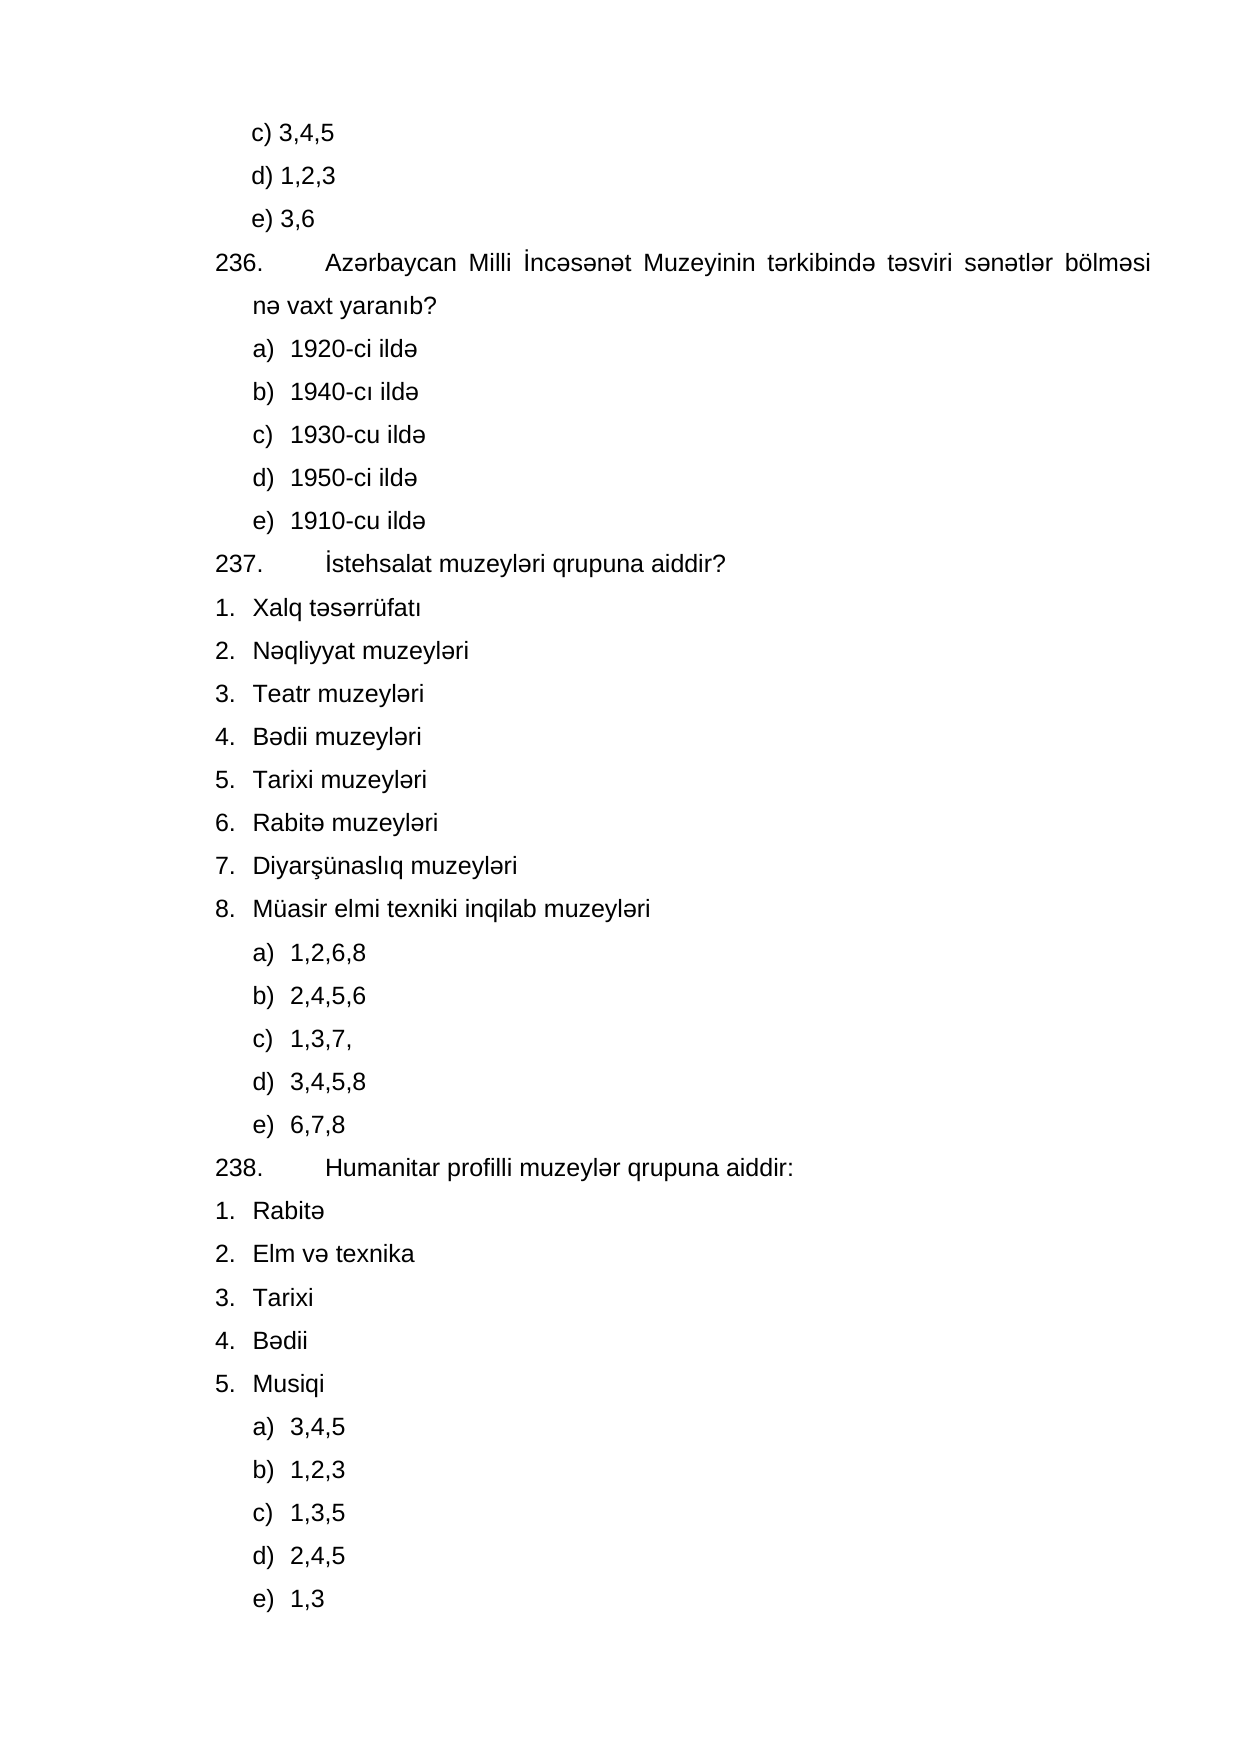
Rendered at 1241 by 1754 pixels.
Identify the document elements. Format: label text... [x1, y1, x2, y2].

list Müasir elmi texniki inqilab muzeyləri [215, 894, 1152, 923]
list 1930-cu ildə [252, 420, 1152, 449]
list Rabitə [215, 1196, 1152, 1225]
list Bədii [215, 1326, 1152, 1354]
list 3,4,5,8 [252, 1067, 1152, 1096]
list 1950-ci ildə [252, 463, 1152, 492]
list 1,3,5 [252, 1498, 1152, 1527]
list Rabitə muzeyləri [215, 808, 1152, 837]
list Azərbaycan Milli İncəsənət Muzeyinin tərkibində təsviri sənətlər bölməsi nə vaxt yaranıb? [215, 247, 1152, 319]
list 3,4,5 [252, 1412, 1152, 1441]
list 1920-ci ildə [252, 334, 1152, 362]
text c) 3,4,5 [177, 118, 1152, 147]
list 1910-cu ildə [252, 506, 1152, 535]
list 1,2,3 [252, 1455, 1152, 1484]
list Xalq təsərrüfatı [215, 592, 1152, 621]
text e) 3,6 [177, 204, 1152, 233]
list Humanitar profilli muzeylər qrupuna aiddir: [215, 1153, 1152, 1182]
list Bədii muzeyləri [215, 722, 1152, 751]
list 1,3,7, [252, 1024, 1152, 1052]
list Diyarşünaslıq muzeyləri [215, 851, 1152, 880]
list İstehsalat muzeyləri qrupuna aiddir? [215, 549, 1152, 578]
text d) 1,2,3 [177, 161, 1152, 190]
list Teatr muzeyləri [215, 679, 1152, 707]
list Nəqliyyat muzeyləri [215, 636, 1152, 664]
list 2,4,5,6 [252, 981, 1152, 1009]
list 1,2,6,8 [252, 937, 1152, 966]
list Tarixi muzeyləri [215, 765, 1152, 794]
list Musiqi [215, 1369, 1152, 1397]
list 1,3 [252, 1584, 1152, 1613]
list Elm və texnika [215, 1239, 1152, 1268]
list 1940-cı ildə [252, 377, 1152, 406]
list Tarixi [215, 1282, 1152, 1311]
list 6,7,8 [252, 1110, 1152, 1139]
list 2,4,5 [252, 1541, 1152, 1570]
